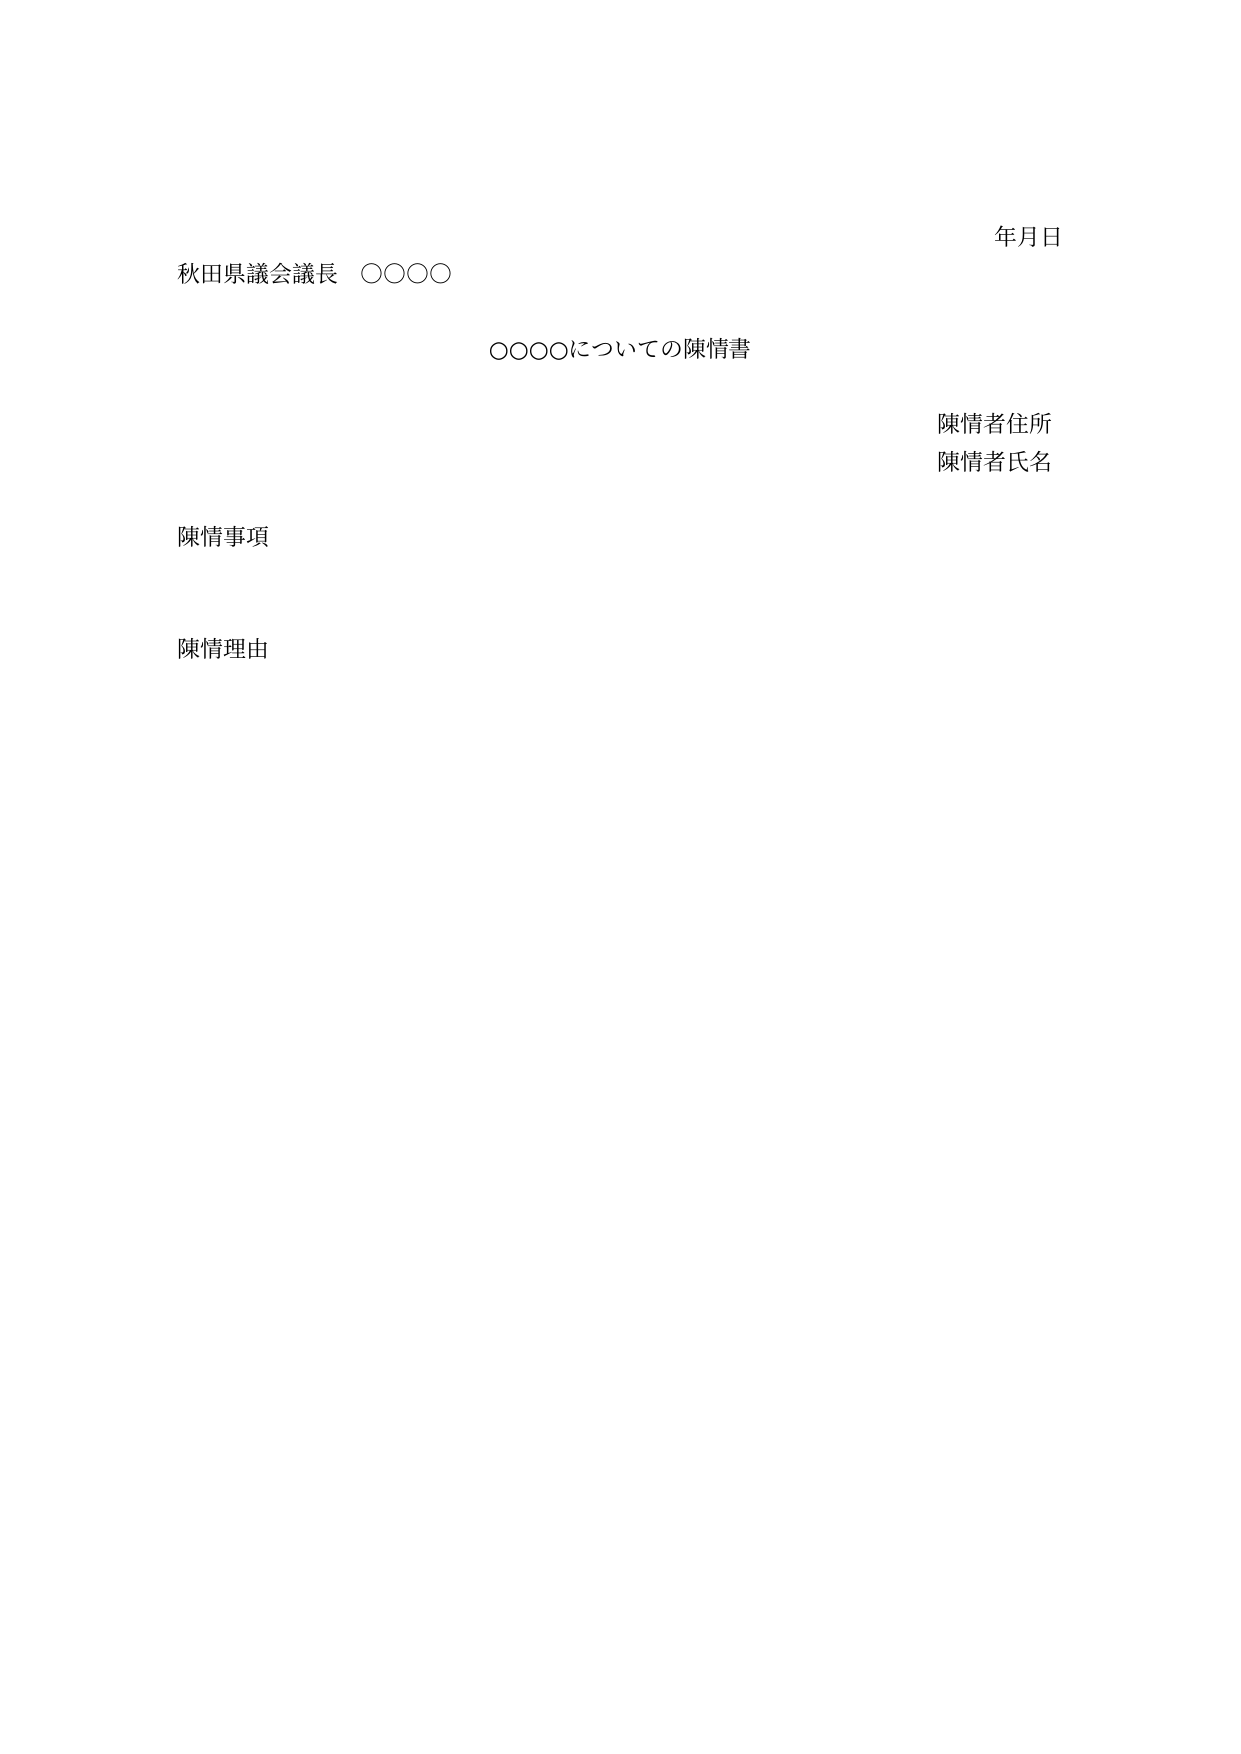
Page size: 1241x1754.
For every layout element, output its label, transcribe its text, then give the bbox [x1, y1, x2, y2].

text 陳情者氏名 [177, 442, 1052, 479]
text 年月日 [177, 217, 1063, 254]
text 陳情理由 [177, 629, 1063, 667]
text 陳情事項 [177, 517, 1063, 554]
text ○○○○についての陳情書 [177, 329, 1063, 367]
text 陳情者住所 [177, 404, 1052, 442]
text 秋田県議会議長 ○○○○ [177, 254, 1063, 292]
